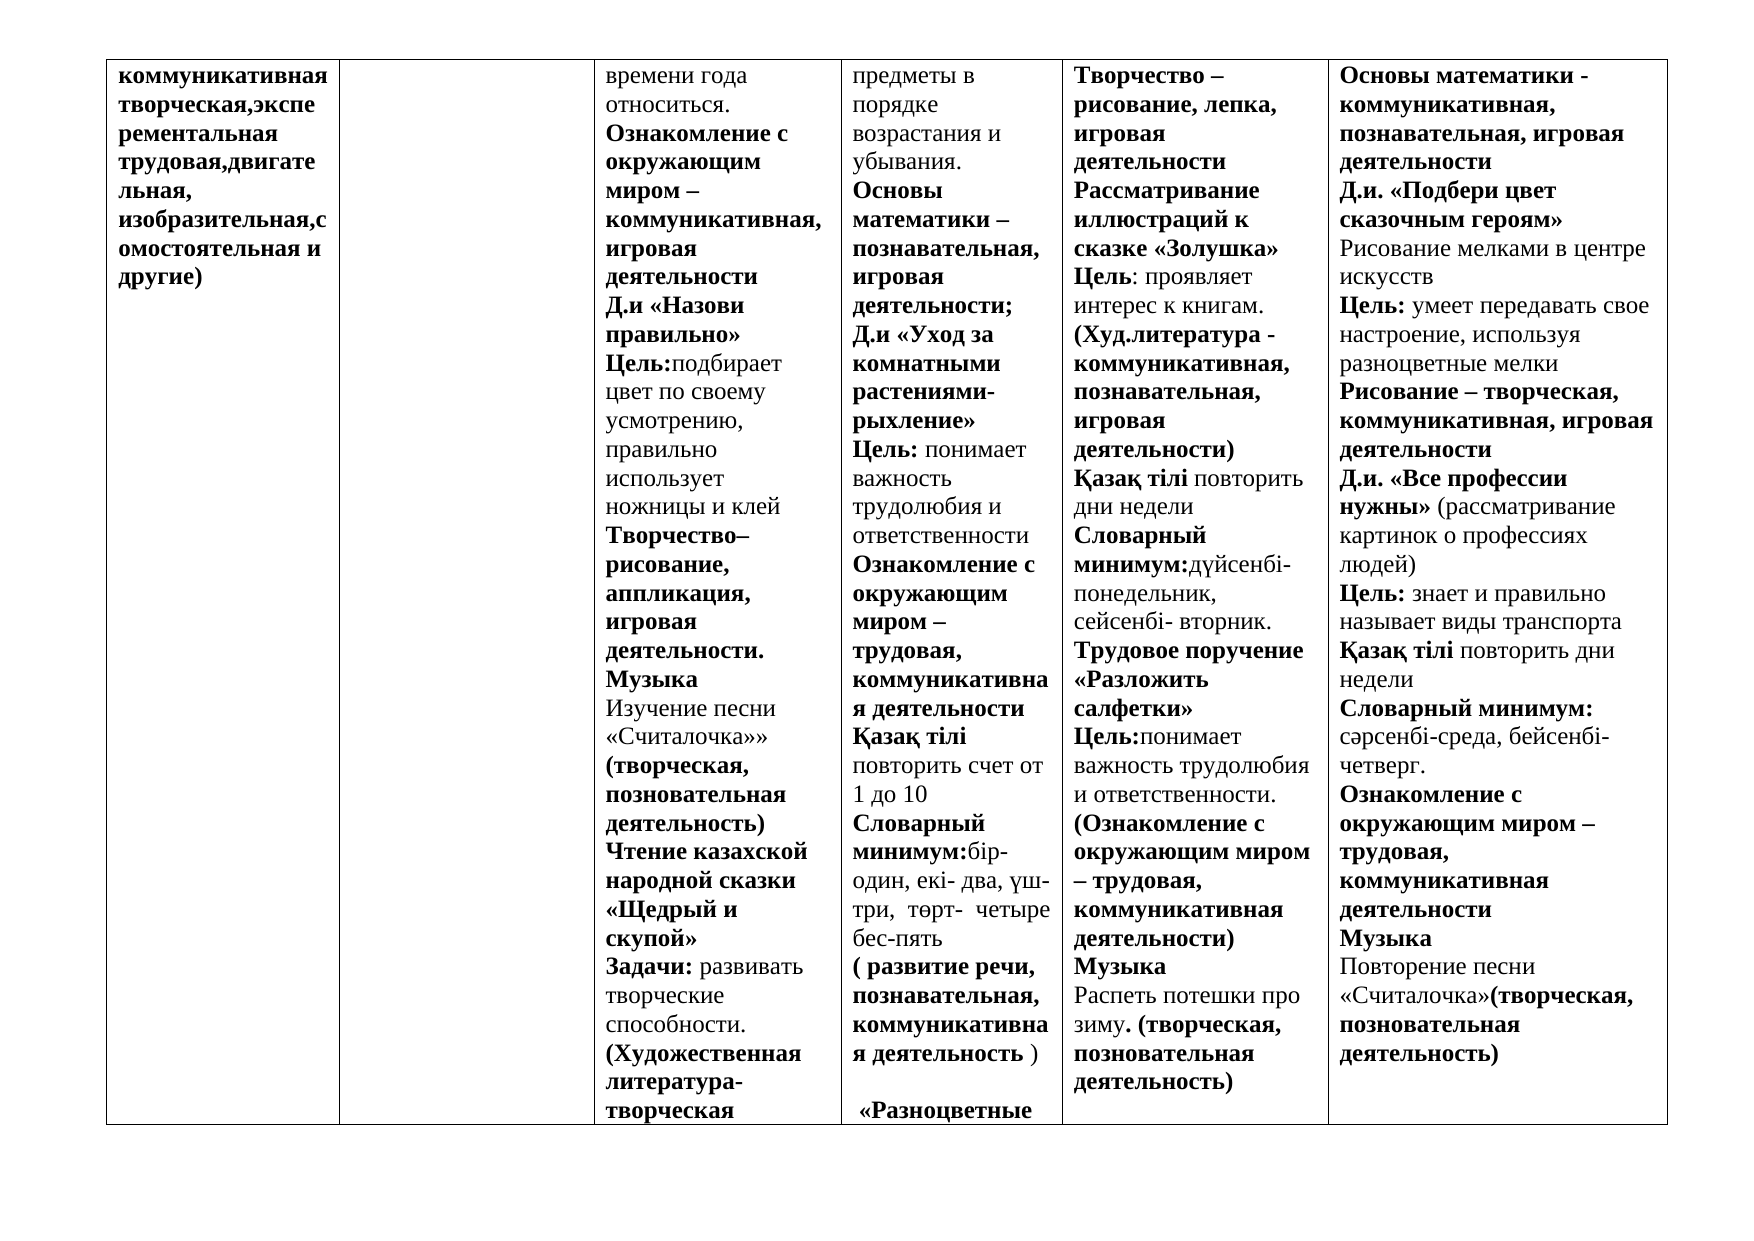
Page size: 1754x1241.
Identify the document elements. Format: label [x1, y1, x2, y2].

table_cell [107, 60, 339, 1124]
table_cell [340, 60, 594, 1124]
table_cell [1329, 60, 1667, 1124]
table_cell [1063, 60, 1328, 1124]
table_cell [595, 60, 841, 1124]
table_cell [842, 60, 1062, 1124]
